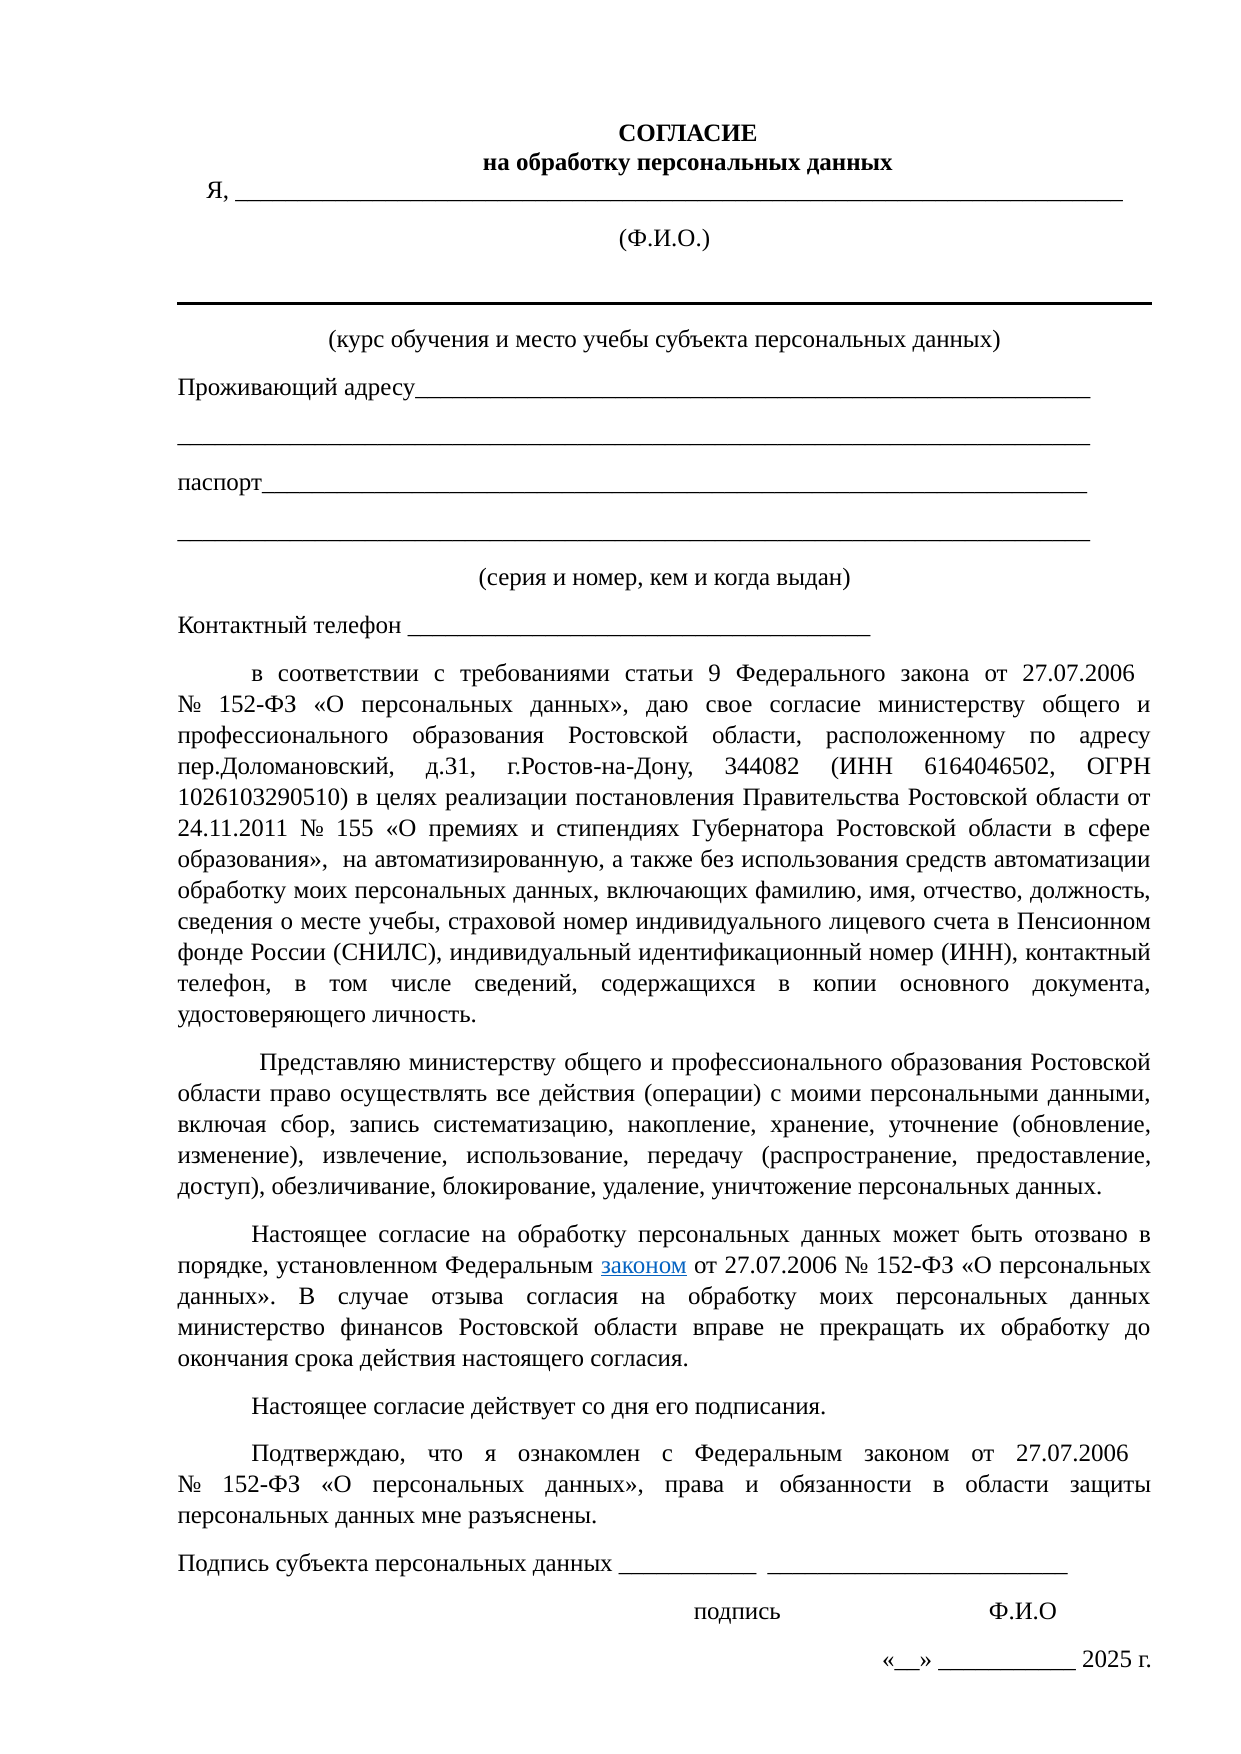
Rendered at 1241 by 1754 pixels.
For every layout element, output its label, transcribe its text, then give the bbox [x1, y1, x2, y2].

text Представляю министерству общего и профессионального образования Ростовской области право осуществлять все действия (операции) с моими персональными данными, включая сбор, запись систематизацию, накопление, хранение, уточнение (обновление, изменение), извлечение, использование, передачу (распространение, предоставление, доступ), обезличивание, блокирование, удаление, уничтожение персональных данных. [177, 1047, 1152, 1200]
text (курс обучения и место учебы субъекта персональных данных) [177, 324, 1152, 353]
text Проживающий адресу______________________________________________________ [177, 372, 1152, 400]
text в соответствии с требованиями статьи 9 Федерального закона от 27.07.2006 № 152-ФЗ «О персональных данных», даю свое согласие министерству общего и профессионального образования Ростовской области, расположенному по адресу пер.Доломановский, д.31, г.Ростов-на-Дону, 344082 (ИНН 6164046502, ОГРН 1026103290510) в целях реализации постановления Правительства Ростовской области от 24.11.2011 № 155 «О премиях и стипендиях Губернатора Ростовской области в сфере образования», на автоматизированную, а также без использования средств автоматизации обработку моих персональных данных, включающих фамилию, имя, отчество, должность, сведения о месте учебы, страховой номер индивидуального лицевого счета в Пенсионном фонде России (СНИЛС), индивидуальный идентификационный номер (ИНН), контактный телефон, в том числе сведений, содержащихся в копии основного документа, удостоверяющего личность. [177, 658, 1152, 1028]
text Подтверждаю, что я ознакомлен с Федеральным законом от 27.07.2006 № 152-ФЗ «О персональных данных», права и обязанности в области защиты персональных данных мне разъяснены. [177, 1438, 1152, 1529]
text (серия и номер, кем и когда выдан) [177, 562, 1152, 591]
text Настоящее согласие на обработку персональных данных может быть отозвано в порядке, установленном Федеральным законом от 27.07.2006 № 152-ФЗ «О персональных данных». В случае отзыва согласия на обработку моих персональных данных министерство финансов Ростовской области вправе не прекращать их обработку до окончания срока действия настоящего согласия. [177, 1219, 1152, 1372]
text паспорт__________________________________________________________________ [177, 467, 1152, 496]
text _________________________________________________________________________ [177, 515, 1152, 543]
text Подпись субъекта персональных данных ___________ ________________________ [177, 1548, 1152, 1577]
text Настоящее согласие действует со дня его подписания. [177, 1391, 1152, 1419]
text Я, _______________________________________________________________________ [177, 176, 1152, 204]
text _________________________________________________________________________ [177, 419, 1152, 448]
text «__» ___________ 2025 г. [177, 1644, 1152, 1672]
text СОГЛАСИЕ [177, 118, 1152, 147]
text (Ф.И.О.) [177, 223, 1152, 252]
text Контактный телефон _____________________________________ [177, 610, 1152, 639]
text на обработку персональных данных [177, 147, 1152, 176]
text подпись Ф.И.О [177, 1596, 1152, 1625]
